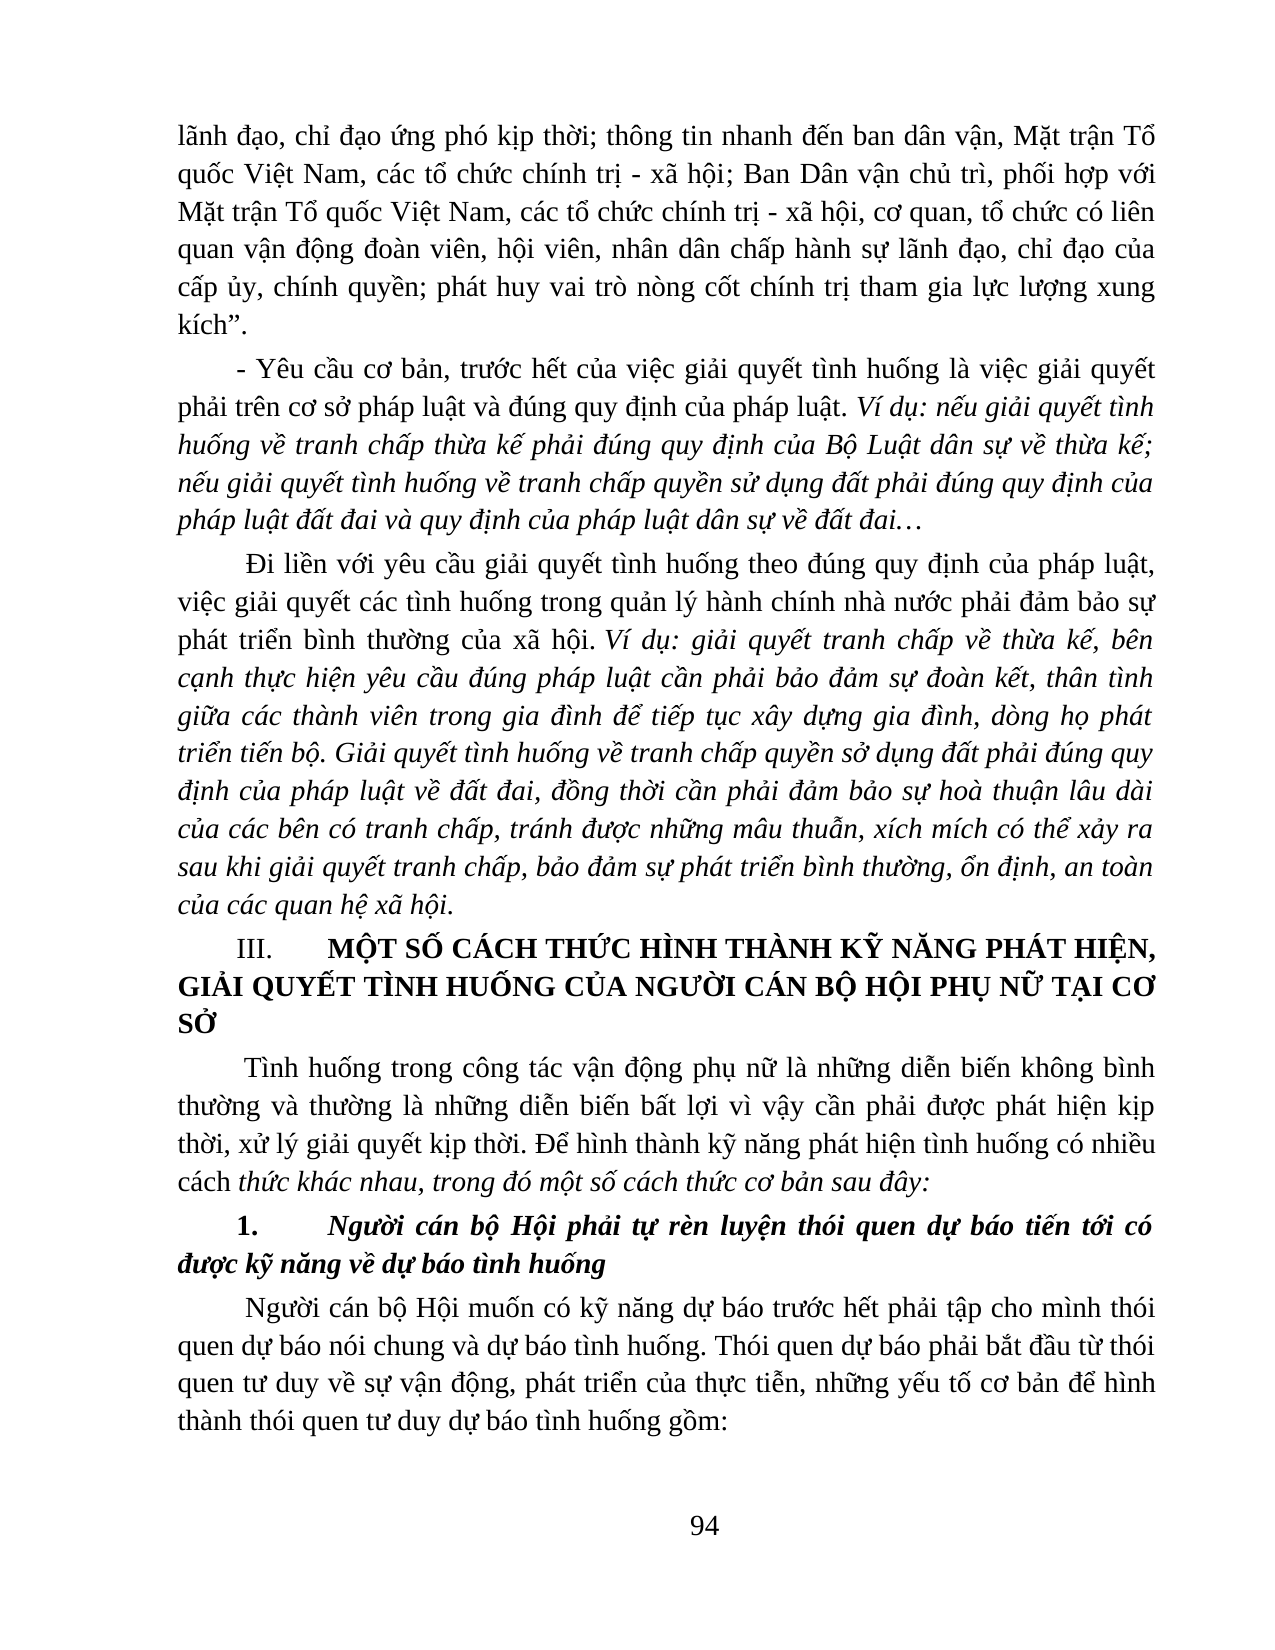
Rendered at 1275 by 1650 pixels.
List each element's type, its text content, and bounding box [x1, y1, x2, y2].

text - Yêu cầu cơ bản, trước hết của việc giải quyết tình huống là việc giải quyết phải trên cơ sở pháp luật và đúng quy định của pháp luật. Ví dụ: nếu giải quyết tình huống về tranh chấp thừa kế phải đúng quy định của Bộ Luật dân sự về thừa kế; nếu giải quyết tình huống về tranh chấp quyền sử dụng đất phải đúng quy định của pháp luật đất đai và quy định của pháp luật dân sự về đất đai… [177, 351, 1157, 536]
subtitle MỘT SỐ CÁCH THỨC HÌNH THÀNH KỸ NĂNG PHÁT HIỆN, GIẢI QUYẾT TÌNH HUỐNG CỦA NGƯỜI CÁN BỘ HỘI PHỤ NỮ TẠI CƠ SỞ [177, 931, 1157, 1040]
text Tình huống trong công tác vận động phụ nữ là những diễn biến không bình thường và thường là những diễn biến bất lợi vì vậy cần phải được phát hiện kịp thời, xử lý giải quyết kịp thời. Để hình thành kỹ năng phát hiện tình huống có nhiều cách thức khác nhau, trong đó một số cách thức cơ bản sau đây: [177, 1051, 1157, 1198]
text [177, 118, 1157, 341]
text Người cán bộ Hội muốn có kỹ năng dự báo trước hết phải tập cho mình thói quen dự báo nói chung và dự báo tình huống. Thói quen dự báo phải bắt đầu từ thói quen tư duy về sự vận động, phát triển của thực tiễn, những yếu tố cơ bản để hình thành thói quen tư duy dự báo tình huống gồm: [177, 1290, 1157, 1437]
text Đi liền với yêu cầu giải quyết tình huống theo đúng quy định của pháp luật, việc giải quyết các tình huống trong quản lý hành chính nhà nước phải đảm bảo sự phát triển bình thường của xã hội. Ví dụ: giải quyết tranh chấp về thừa kế, bên cạnh thực hiện yêu cầu đúng pháp luật cần phải bảo đảm sự đoàn kết, thân tình giữa các thành viên trong gia đình để tiếp tục xây dựng gia đình, dòng họ phát triển tiến bộ. Giải quyết tình huống về tranh chấp quyền sở dụng đất phải đúng quy định của pháp luật về đất đai, đồng thời cần phải đảm bảo sự hoà thuận lâu dài của các bên có tranh chấp, tránh được những mâu thuẫn, xích mích có thể xảy ra sau khi giải quyết tranh chấp, bảo đảm sự phát triển bình thường, ổn định, an toàn của các quan hệ xã hội. [177, 547, 1157, 920]
list Người cán bộ Hội phải tự rèn luyện thói quen dự báo tiến tới có được kỹ năng về dự báo tình huống [177, 1208, 1157, 1279]
